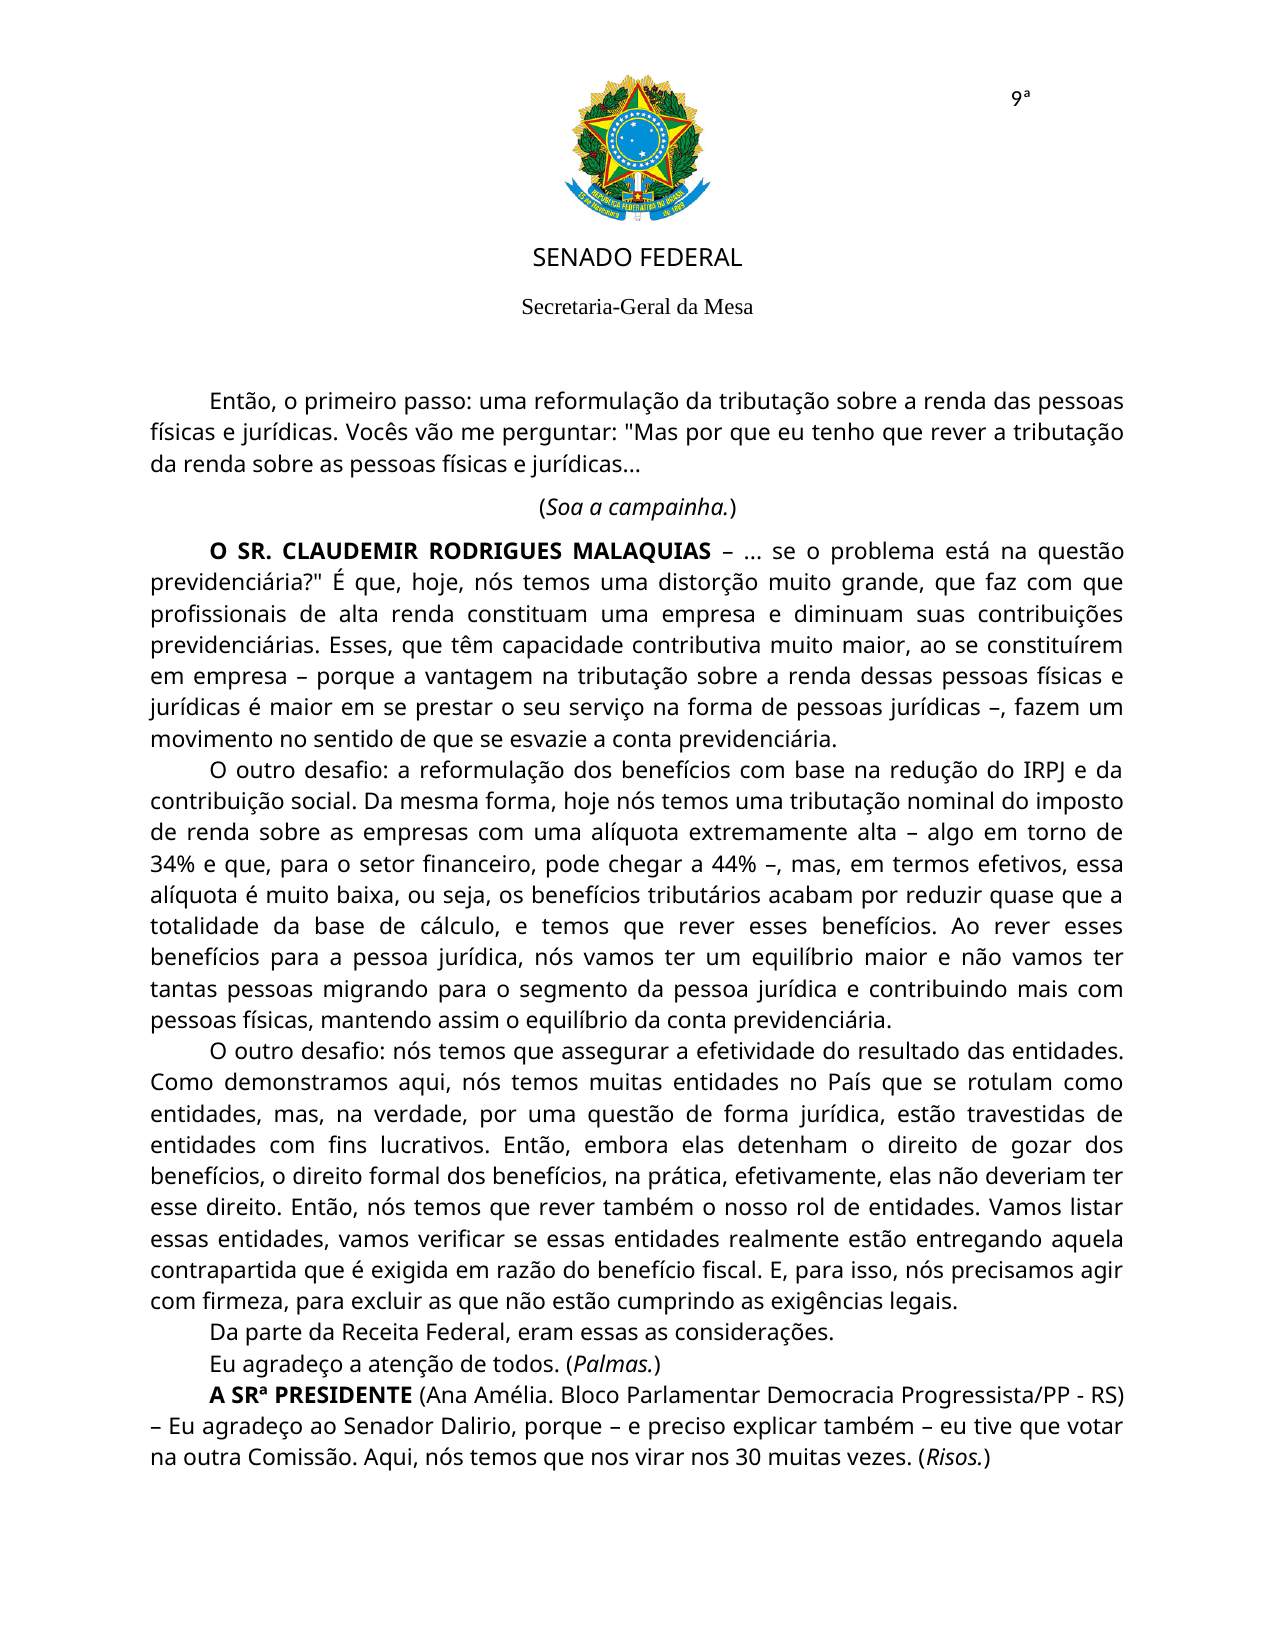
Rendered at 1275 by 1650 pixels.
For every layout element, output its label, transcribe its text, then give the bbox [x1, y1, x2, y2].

text O outro desafio: nós temos que assegurar a efetividade do resultado das entidades. Como demonstramos aqui, nós temos muitas entidades no País que se rotulam como entidades, mas, na verdade, por uma questão de forma jurídica, estão travestidas de entidades com fins lucrativos. Então, embora elas detenham o direito de gozar dos benefícios, o direito formal dos benefícios, na prática, efetivamente, elas não deveriam ter esse direito. Então, nós temos que rever também o nosso rol de entidades. Vamos listar essas entidades, vamos verificar se essas entidades realmente estão entregando aquela contrapartida que é exigida em razão do benefício fiscal. E, para isso, nós precisamos agir com firmeza, para excluir as que não estão cumprindo as exigências legais. [150, 1035, 1125, 1316]
picture [564, 75, 711, 221]
text O outro desafio: a reformulação dos benefícios com base na redução do IRPJ e da contribuição social. Da mesma forma, hoje nós temos uma tributação nominal do imposto de renda sobre as empresas com uma alíquota extremamente alta – algo em torno de 34% e que, para o setor financeiro, pode chegar a 44% –, mas, em termos efetivos, essa alíquota é muito baixa, ou seja, os benefícios tributários acabam por reduzir quase que a totalidade da base de cálculo, e temos que rever esses benefícios. Ao rever esses benefícios para a pessoa jurídica, nós vamos ter um equilíbrio maior e não vamos ter tantas pessoas migrando para o segmento da pessoa jurídica e contribuindo mais com pessoas físicas, mantendo assim o equilíbrio da conta previdenciária. [150, 754, 1125, 1035]
text (Soa a campainha.) [150, 491, 1125, 522]
text Eu agradeço a atenção de todos. (Palmas.) [150, 1347, 1125, 1379]
text Da parte da Receita Federal, eram essas as considerações. [150, 1316, 1125, 1347]
text O SR. CLAUDEMIR RODRIGUES MALAQUIAS – ... se o problema está na questão previdenciária?" É que, hoje, nós temos uma distorção muito grande, que faz com que profissionais de alta renda constituam uma empresa e diminuam suas contribuições previdenciárias. Esses, que têm capacidade contributiva muito maior, ao se constituírem em empresa – porque a vantagem na tributação sobre a renda dessas pessoas físicas e jurídicas é maior em se prestar o seu serviço na forma de pessoas jurídicas –, fazem um movimento no sentido de que se esvazie a conta previdenciária. [150, 535, 1125, 754]
text A SRª PRESIDENTE (Ana Amélia. Bloco Parlamentar Democracia Progressista/PP - RS) – Eu agradeço ao Senador Dalirio, porque – e preciso explicar também – eu tive que votar na outra Comissão. Aqui, nós temos que nos virar nos 30 muitas vezes. (Risos.) [150, 1379, 1125, 1472]
text Então, o primeiro passo: uma reformulação da tributação sobre a renda das pessoas físicas e jurídicas. Vocês vão me perguntar: "Mas por que eu tenho que rever a tributação da renda sobre as pessoas físicas e jurídicas... [150, 385, 1125, 479]
